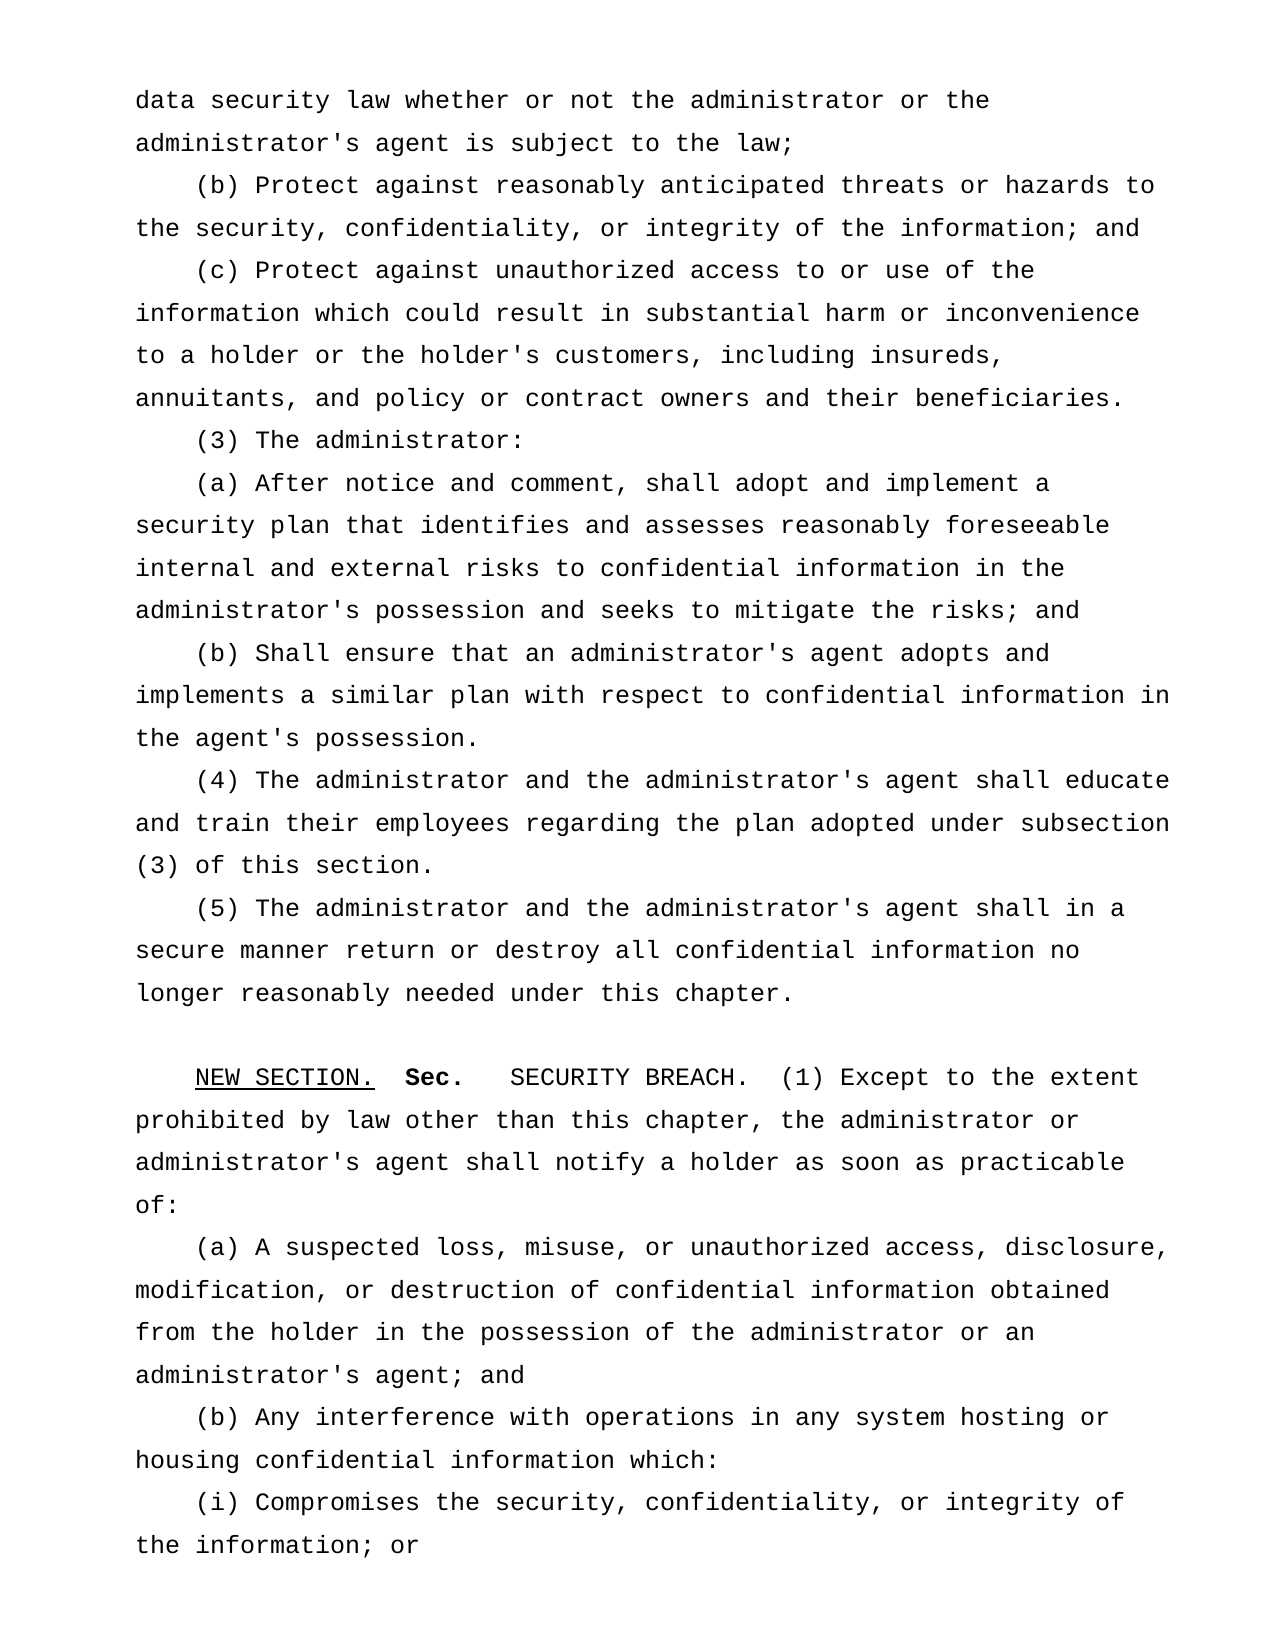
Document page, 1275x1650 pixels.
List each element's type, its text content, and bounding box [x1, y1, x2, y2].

text (c) Protect against unauthorized access to or use of the information which could result in substantial harm or inconvenience to a holder or the holder's customers, including insureds, annuitants, and policy or contract owners and their beneficiaries. [135, 245, 1170, 415]
text (b) Any interference with operations in any system hosting or housing confidential information which: [135, 1392, 1170, 1477]
text (i) Compromises the security, confidentiality, or integrity of the information; or [135, 1477, 1170, 1562]
text (a) A suspected loss, misuse, or unauthorized access, disclosure, modification, or destruction of confidential information obtained from the holder in the possession of the administrator or an administrator's agent; and [135, 1222, 1170, 1392]
text (a) After notice and comment, shall adopt and implement a security plan that identifies and assesses reasonably foreseeable internal and external risks to confidential information in the administrator's possession and seeks to mitigate the risks; and [135, 457, 1170, 627]
text NEW SECTION. Sec. SECURITY BREACH. (1) Except to the extent prohibited by law other than this chapter, the administrator or administrator's agent shall notify a holder as soon as practicable of: [135, 1052, 1170, 1222]
text (3) The administrator: [135, 415, 1170, 457]
text (b) Protect against reasonably anticipated threats or hazards to the security, confidentiality, or integrity of the information; and [135, 160, 1170, 245]
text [135, 75, 1170, 160]
text (4) The administrator and the administrator's agent shall educate and train their employees regarding the plan adopted under subsection (3) of this section. [135, 755, 1170, 882]
text (b) Shall ensure that an administrator's agent adopts and implements a similar plan with respect to confidential information in the agent's possession. [135, 627, 1170, 755]
text (5) The administrator and the administrator's agent shall in a secure manner return or destroy all confidential information no longer reasonably needed under this chapter. [135, 882, 1170, 1010]
